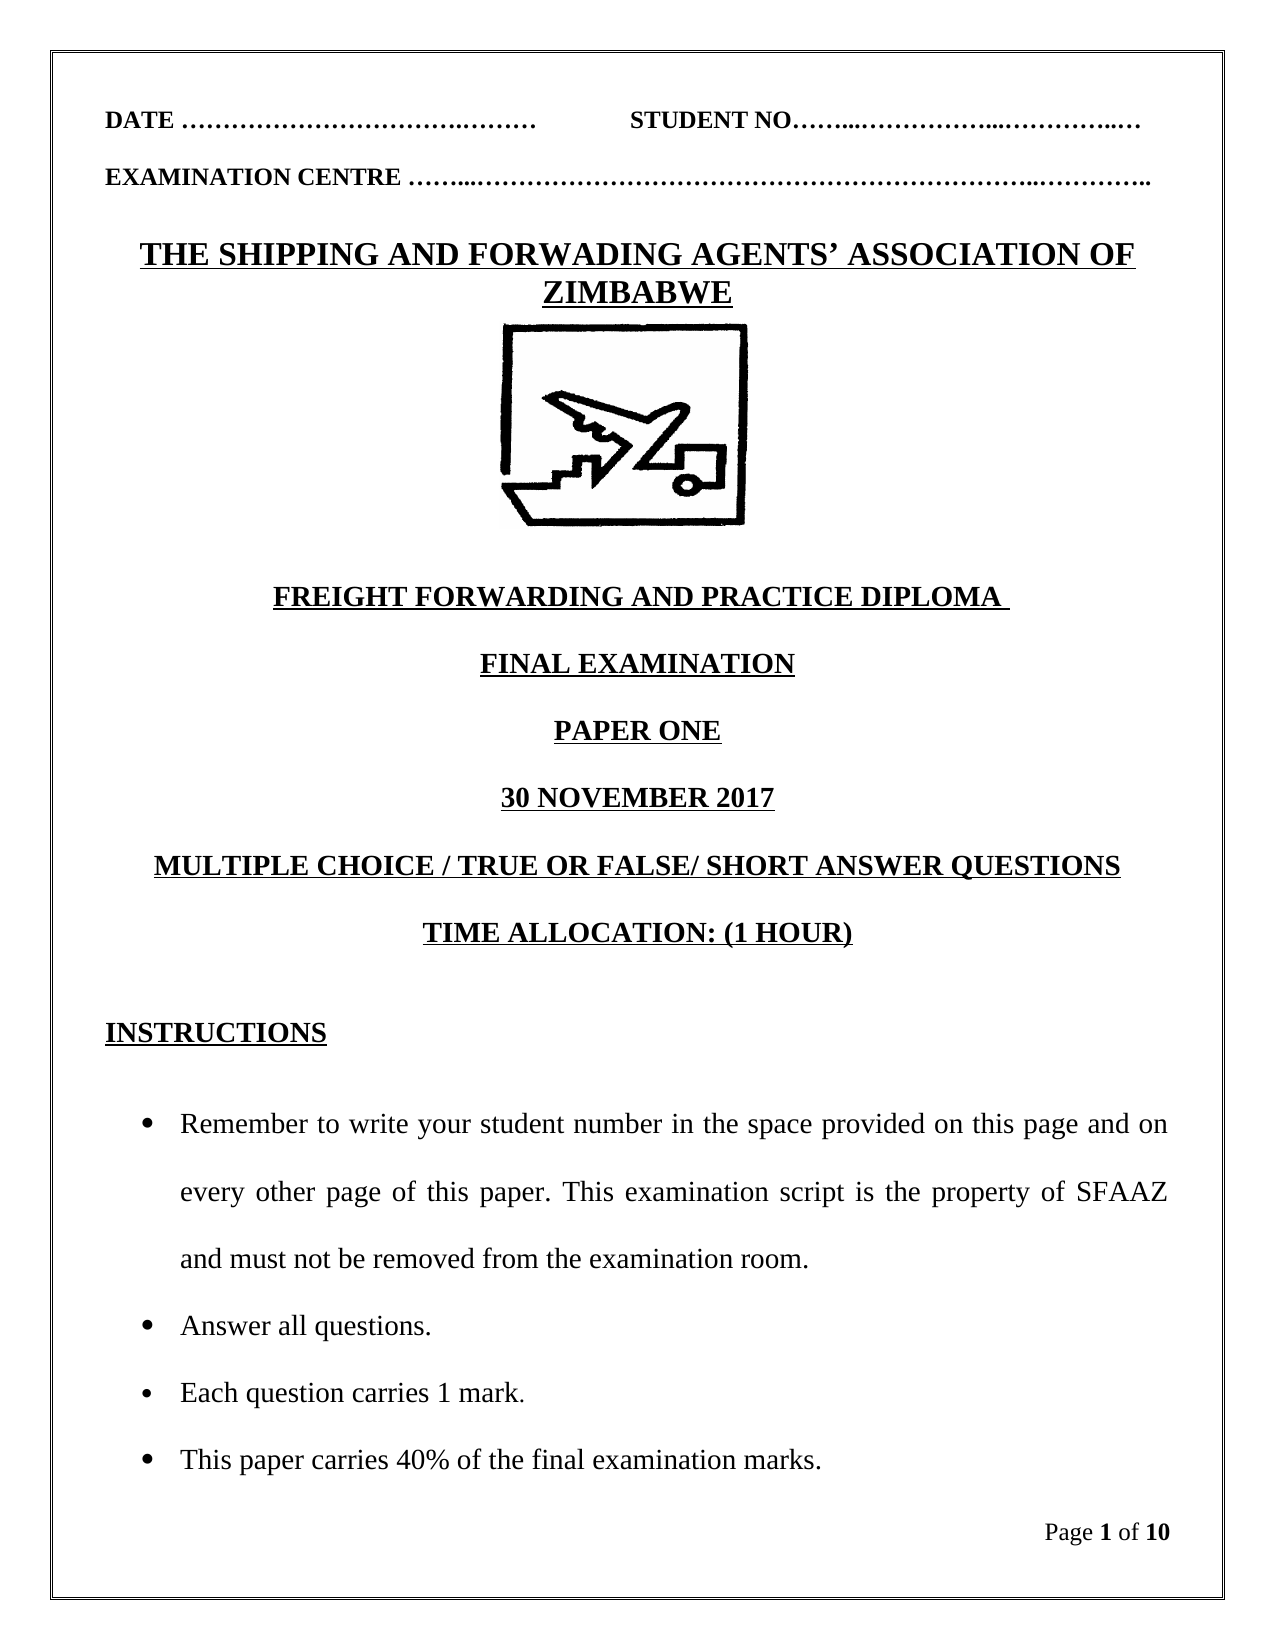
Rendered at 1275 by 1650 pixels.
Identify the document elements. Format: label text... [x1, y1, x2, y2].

text FINAL EXAMINATION [105, 646, 1170, 680]
text THE SHIPPING AND FORWADING AGENTS’ ASSOCIATION OF ZIMBABWE [105, 234, 1170, 311]
text TIME ALLOCATION: (1 HOUR) [105, 915, 1170, 948]
text PAPER ONE [105, 713, 1170, 747]
text INSTRUCTIONS [105, 1015, 1170, 1049]
subtitle MULTIPLE CHOICE / TRUE OR FALSE/ SHORT ANSWER QUESTIONS [105, 848, 1170, 881]
text 30 NOVEMBER 2017 [105, 781, 1170, 814]
text DATE …………………………….……… STUDENT NO……...……………...…………..… [105, 105, 1170, 134]
list This paper carries 40% of the final examination marks. [142, 1442, 1170, 1476]
subtitle FREIGHT FORWARDING AND PRACTICE DIPLOMA [105, 579, 1170, 613]
picture [499, 321, 750, 529]
list Remember to write your student number in the space provided on this page and on every other page of this paper. This examination script is the property of SFAAZ and must not be removed from the examination room. [142, 1106, 1170, 1274]
text EXAMINATION CENTRE ……...…………………………………………………………..………….. [105, 162, 1170, 191]
list Each question carries 1 mark. [142, 1375, 1170, 1409]
list Answer all questions. [142, 1308, 1170, 1341]
